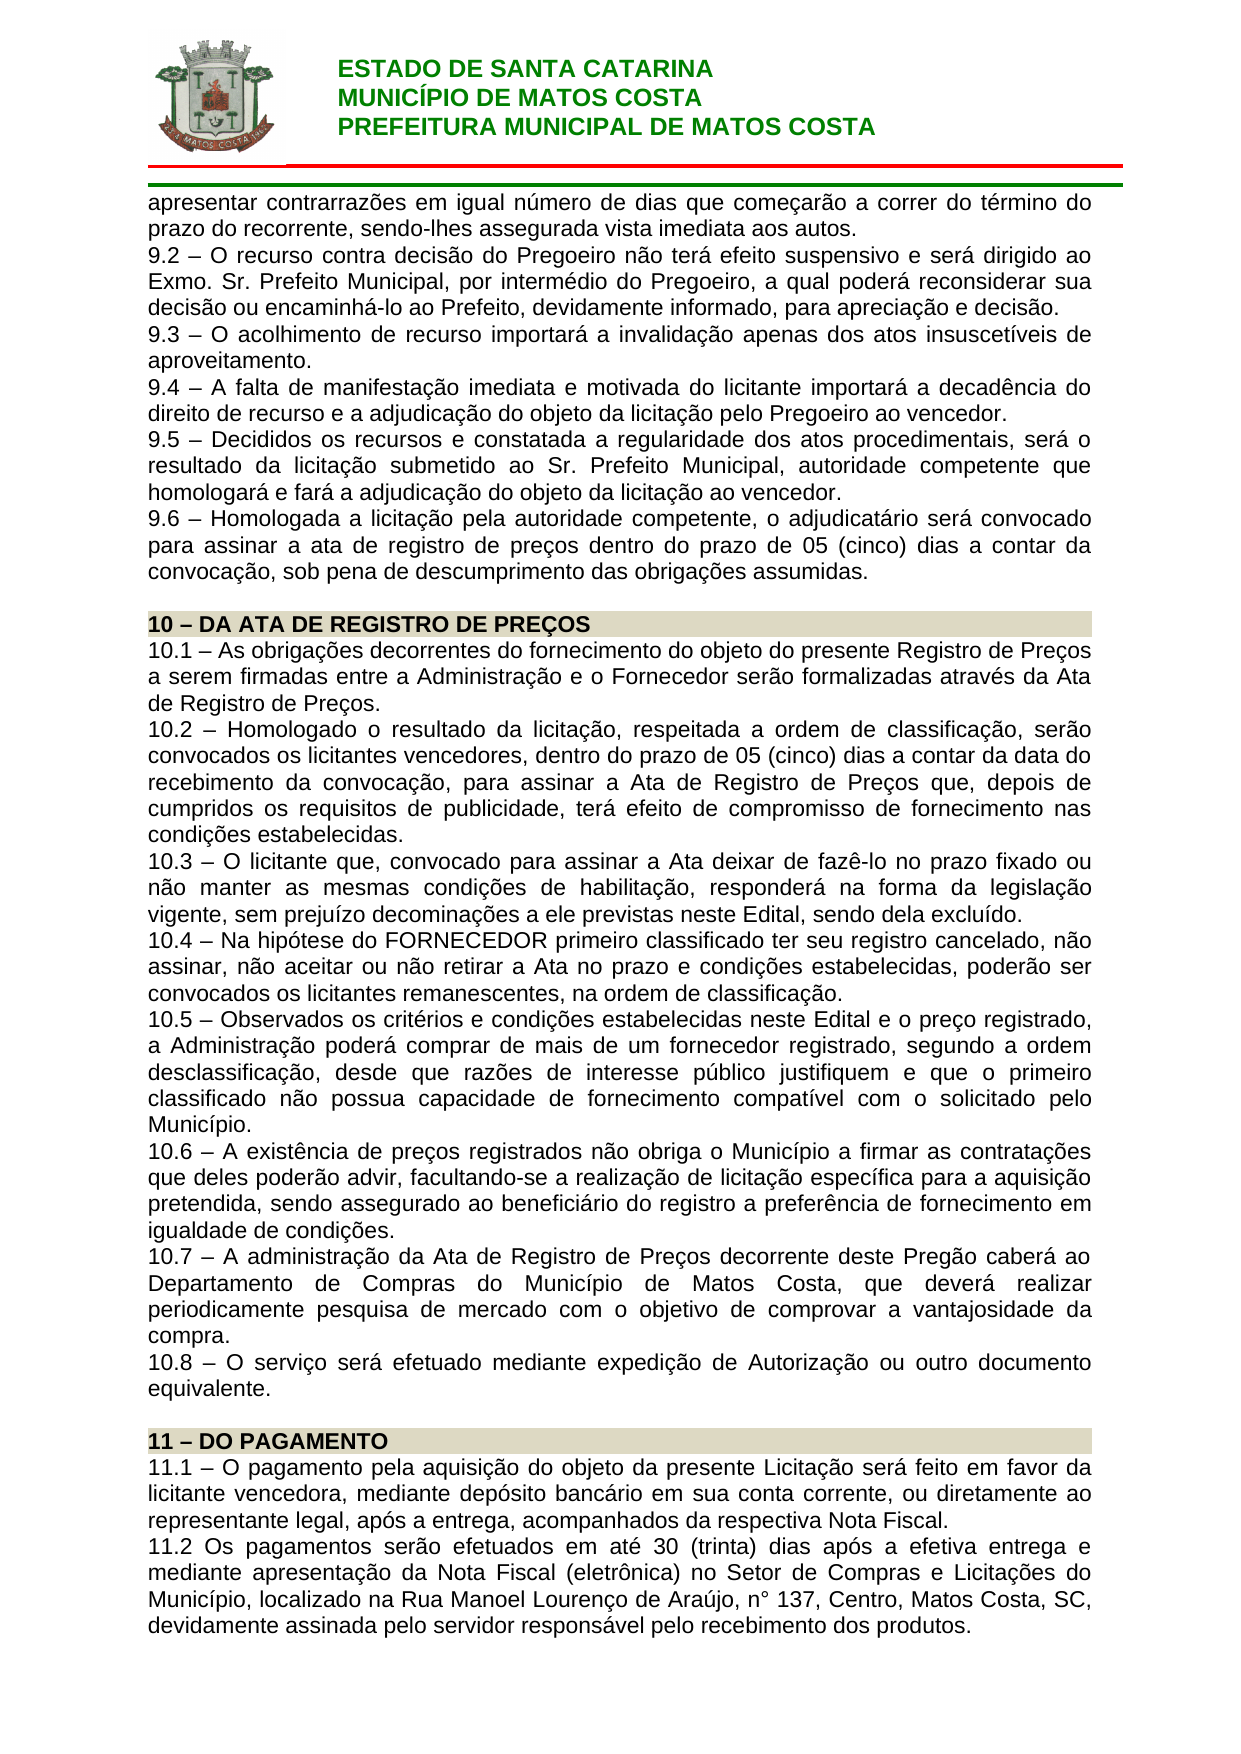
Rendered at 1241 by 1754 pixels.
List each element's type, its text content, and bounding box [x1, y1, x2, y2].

picture [147, 29, 287, 165]
text 10.8 – O serviço será efetuado mediante expedição de Autorização ou outro documento equivalente. [148, 1348, 1092, 1401]
text 9.3 – O acolhimento de recurso importará a invalidação apenas dos atos insuscetíveis de aproveitamento. [148, 321, 1092, 373]
text 10.2 – Homologado o resultado da licitação, respeitada a ordem de classificação, serão convocados os licitantes vencedores, dentro do prazo de 05 (cinco) dias a contar da data do recebimento da convocação, para assinar a Ata de Registro de Preços que, depois de cumpridos os requisitos de publicidade, terá efeito de compromisso de fornecimento nas condições estabelecidas. [148, 716, 1092, 848]
text 10.4 – Na hipótese do FORNECEDOR primeiro classificado ter seu registro cancelado, não assinar, não aceitar ou não retirar a Ata no prazo e condições estabelecidas, poderão ser convocados os licitantes remanescentes, na ordem de classificação. [148, 927, 1092, 1006]
text 11.1 – O pagamento pela aquisição do objeto da presente Licitação será feito em favor da licitante vencedora, mediante depósito bancário em sua conta corrente, ou diretamente ao representante legal, após a entrega, acompanhados da respectiva Nota Fiscal. [148, 1454, 1092, 1533]
text 10.6 – A existência de preços registrados não obriga o Município a firmar as contratações que deles poderão advir, facultando-se a realização de licitação específica para a aquisição pretendida, sendo assegurado ao beneficiário do registro a preferência de fornecimento em igualdade de condições. [148, 1138, 1092, 1243]
text 10 – DA ATA DE REGISTRO DE PREÇOS [148, 611, 1092, 637]
text 9.5 – Decididos os recursos e constatada a regularidade dos atos procedimentais, será o resultado da licitação submetido ao Sr. Prefeito Municipal, autoridade competente que homologará e fará a adjudicação do objeto da licitação ao vencedor. [148, 426, 1092, 505]
text 11.2 Os pagamentos serão efetuados em até 30 (trinta) dias após a efetiva entrega e mediante apresentação da Nota Fiscal (eletrônica) no Setor de Compras e Licitações do Município, localizado na Rua Manoel Lourenço de Araújo, n° 137, Centro, Matos Costa, SC, devidamente assinada pelo servidor responsável pelo recebimento dos produtos. [148, 1533, 1092, 1638]
text 10.5 – Observados os critérios e condições estabelecidas neste Edital e o preço registrado, a Administração poderá comprar de mais de um fornecedor registrado, segundo a ordem desclassificação, desde que razões de interesse público justifiquem e que o primeiro classificado não possua capacidade de fornecimento compatível com o solicitado pelo Município. [148, 1006, 1092, 1138]
text 10.7 – A administração da Ata de Registro de Preços decorrente deste Pregão caberá ao Departamento de Compras do Município de Matos Costa, que deverá realizar periodicamente pesquisa de mercado com o objetivo de comprovar a vantajosidade da compra. [148, 1243, 1092, 1348]
text 11 – DO PAGAMENTO [148, 1428, 1092, 1454]
text 9.2 – O recurso contra decisão do Pregoeiro não terá efeito suspensivo e será dirigido ao Exmo. Sr. Prefeito Municipal, por intermédio do Pregoeiro, a qual poderá reconsiderar sua decisão ou encaminhá-lo ao Prefeito, devidamente informado, para apreciação e decisão. [148, 242, 1092, 321]
text 9.4 – A falta de manifestação imediata e motivada do licitante importará a decadência do direito de recurso e a adjudicação do objeto da licitação pelo Pregoeiro ao vencedor. [148, 373, 1092, 426]
text 10.3 – O licitante que, convocado para assinar a Ata deixar de fazê-lo no prazo fixado ou não manter as mesmas condições de habilitação, responderá na forma da legislação vigente, sem prejuízo decominações a ele previstas neste Edital, sendo dela excluído. [148, 848, 1092, 927]
text 9.6 – Homologada a licitação pela autoridade competente, o adjudicatário será convocado para assinar a ata de registro de preços dentro do prazo de 05 (cinco) dias a contar da convocação, sob pena de descumprimento das obrigações assumidas. [148, 505, 1092, 584]
text 10.1 – As obrigações decorrentes do fornecimento do objeto do presente Registro de Preços a serem firmadas entre a Administração e o Fornecedor serão formalizadas através da Ata de Registro de Preços. [148, 637, 1092, 716]
